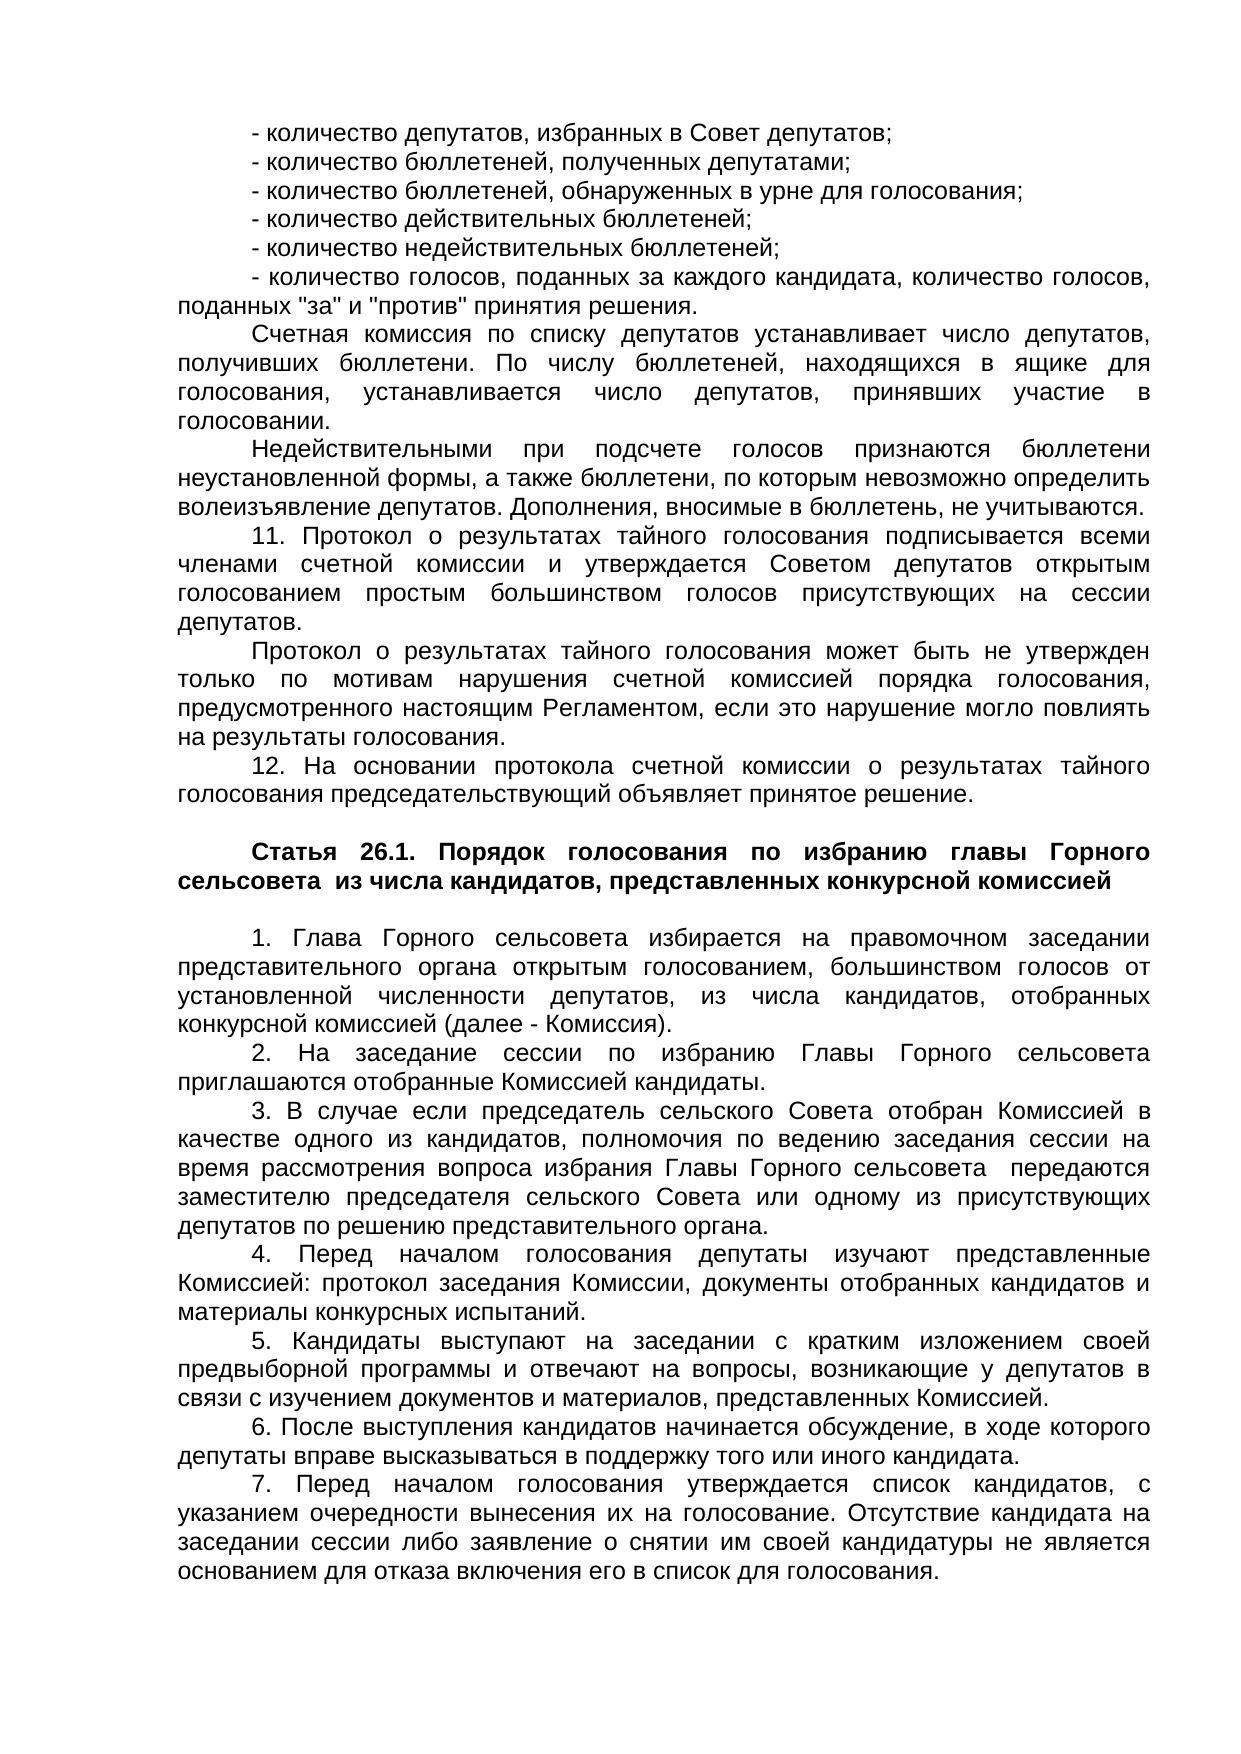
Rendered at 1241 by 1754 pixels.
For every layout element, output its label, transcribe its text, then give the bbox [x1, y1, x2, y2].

text 3. В случае если председатель сельского Совета отобран Комиссией в качестве одного из кандидатов, полномочия по ведению заседания сессии на время рассмотрения вопроса избрания Главы Горного сельсовета передаются заместителю председателя сельского Совета или одному из присутствующих депутатов по решению представительного органа. [177, 1096, 1152, 1239]
text Протокол о результатах тайного голосования может быть не утвержден только по мотивам нарушения счетной комиссией порядка голосования, предусмотренного настоящим Регламентом, если это нарушение могло повлиять на результаты голосования. [177, 636, 1152, 751]
text - количество действительных бюллетеней; [177, 204, 1152, 233]
text - количество бюллетеней, обнаруженных в урне для голосования; [177, 176, 1152, 204]
text - количество депутатов, избранных в Совет депутатов; [177, 118, 1152, 147]
text 5. Кандидаты выступают на заседании с кратким изложением своей предвыборной программы и отвечают на вопросы, возникающие у депутатов в связи с изучением документов и материалов, представленных Комиссией. [177, 1326, 1152, 1412]
text 4. Перед началом голосования депутаты изучают представленные Комиссией: протокол заседания Комиссии, документы отобранных кандидатов и материалы конкурсных испытаний. [177, 1239, 1152, 1326]
text Недействительными при подсчете голосов признаются бюллетени неустановленной формы, а также бюллетени, по которым невозможно определить волеизъявление депутатов. Дополнения, вносимые в бюллетень, не учитываются. [177, 434, 1152, 521]
text 6. После выступления кандидатов начинается обсуждение, в ходе которого депутаты вправе высказываться в поддержку того или иного кандидата. [177, 1412, 1152, 1469]
text Счетная комиссия по списку депутатов устанавливает число депутатов, получивших бюллетени. По числу бюллетеней, находящихся в ящике для голосования, устанавливается число депутатов, принявших участие в голосовании. [177, 319, 1152, 434]
text 1. Глава Горного сельсовета избирается на правомочном заседании представительного органа открытым голосованием, большинством голосов от установленной численности депутатов, из числа кандидатов, отобранных конкурсной комиссией (далее - Комиссия). [177, 923, 1152, 1038]
text 7. Перед началом голосования утверждается список кандидатов, с указанием очередности вынесения их на голосование. Отсутствие кандидата на заседании сессии либо заявление о снятии им своей кандидатуры не является основанием для отказа включения его в список для голосования. [177, 1469, 1152, 1584]
text Статья 26.1. Порядок голосования по избранию главы Горного сельсовета из числа кандидатов, представленных конкурсной комиссией [177, 837, 1152, 894]
text 2. На заседание сессии по избранию Главы Горного сельсовета приглашаются отобранные Комиссией кандидаты. [177, 1038, 1152, 1096]
text 11. Протокол о результатах тайного голосования подписывается всеми членами счетной комиссии и утверждается Советом депутатов открытым голосованием простым большинством голосов присутствующих на сессии депутатов. [177, 521, 1152, 636]
text - количество недействительных бюллетеней; [177, 233, 1152, 262]
text - количество голосов, поданных за каждого кандидата, количество голосов, поданных "за" и "против" принятия решения. [177, 262, 1152, 319]
text - количество бюллетеней, полученных депутатами; [177, 147, 1152, 176]
text 12. На основании протокола счетной комиссии о результатах тайного голосования председательствующий объявляет принятое решение. [177, 751, 1152, 808]
